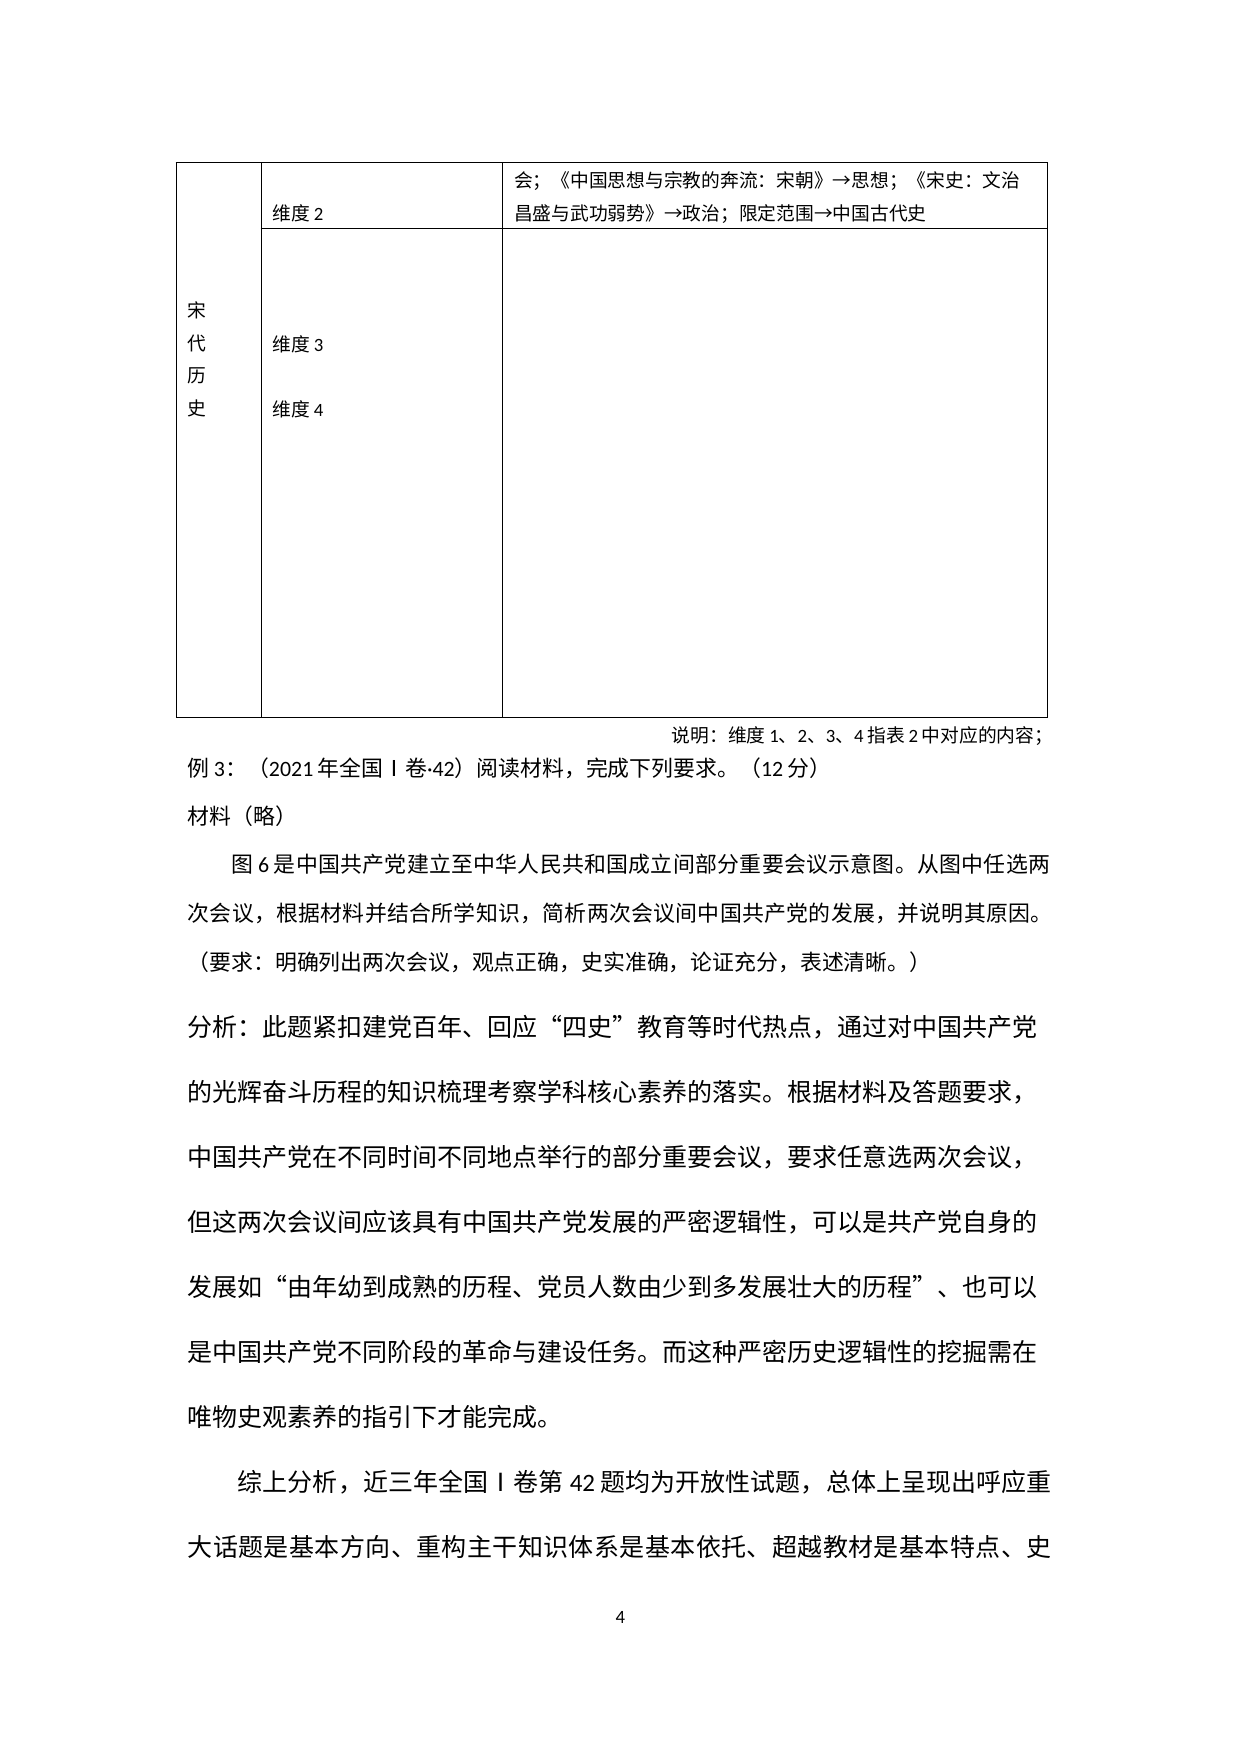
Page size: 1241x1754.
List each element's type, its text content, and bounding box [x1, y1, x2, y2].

table_header 宋 代 历 史 [177, 163, 261, 717]
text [187, 1448, 1053, 1578]
text 材料（略） [187, 798, 1053, 831]
text 分析：此题紧扣建党百年、回应“四史”教育等时代热点，通过对中国共产党的光辉奋斗历程的知识梳理考察学科核心素养的落实。根据材料及答题要求，中国共产党在不同时间不同地点举行的部分重要会议，要求任意选两次会议，但这两次会议间应该具有中国共产党发展的严密逻辑性，可以是共产党自身的发展如“由年幼到成熟的历程、党员人数由少到多发展壮大的历程”、也可以是中国共产党不同阶段的革命与建设任务。而这种严密历史逻辑性的挖掘需在唯物史观素养的指引下才能完成。 [187, 993, 1053, 1448]
text 图6是中国共产党建立至中华人民共和国成立间部分重要会议示意图。从图中任选两次会议，根据材料并结合所学知识，简析两次会议间中国共产党的发展，并说明其原因。（要求：明确列出两次会议，观点正确，史实准确，论证充分，表述清晰。） [187, 847, 1053, 977]
table_header 维度1 维度2 [262, 163, 502, 228]
table_cell 维度3 维度4 [262, 229, 502, 717]
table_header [503, 163, 1047, 228]
text 说明：维度1、2、3、4指表2中对应的内容； [237, 718, 1053, 750]
text 例3：（2021年全国Ⅰ卷·42）阅读材料，完成下列要求。（12分） [187, 750, 1053, 783]
table_cell [503, 229, 1047, 717]
